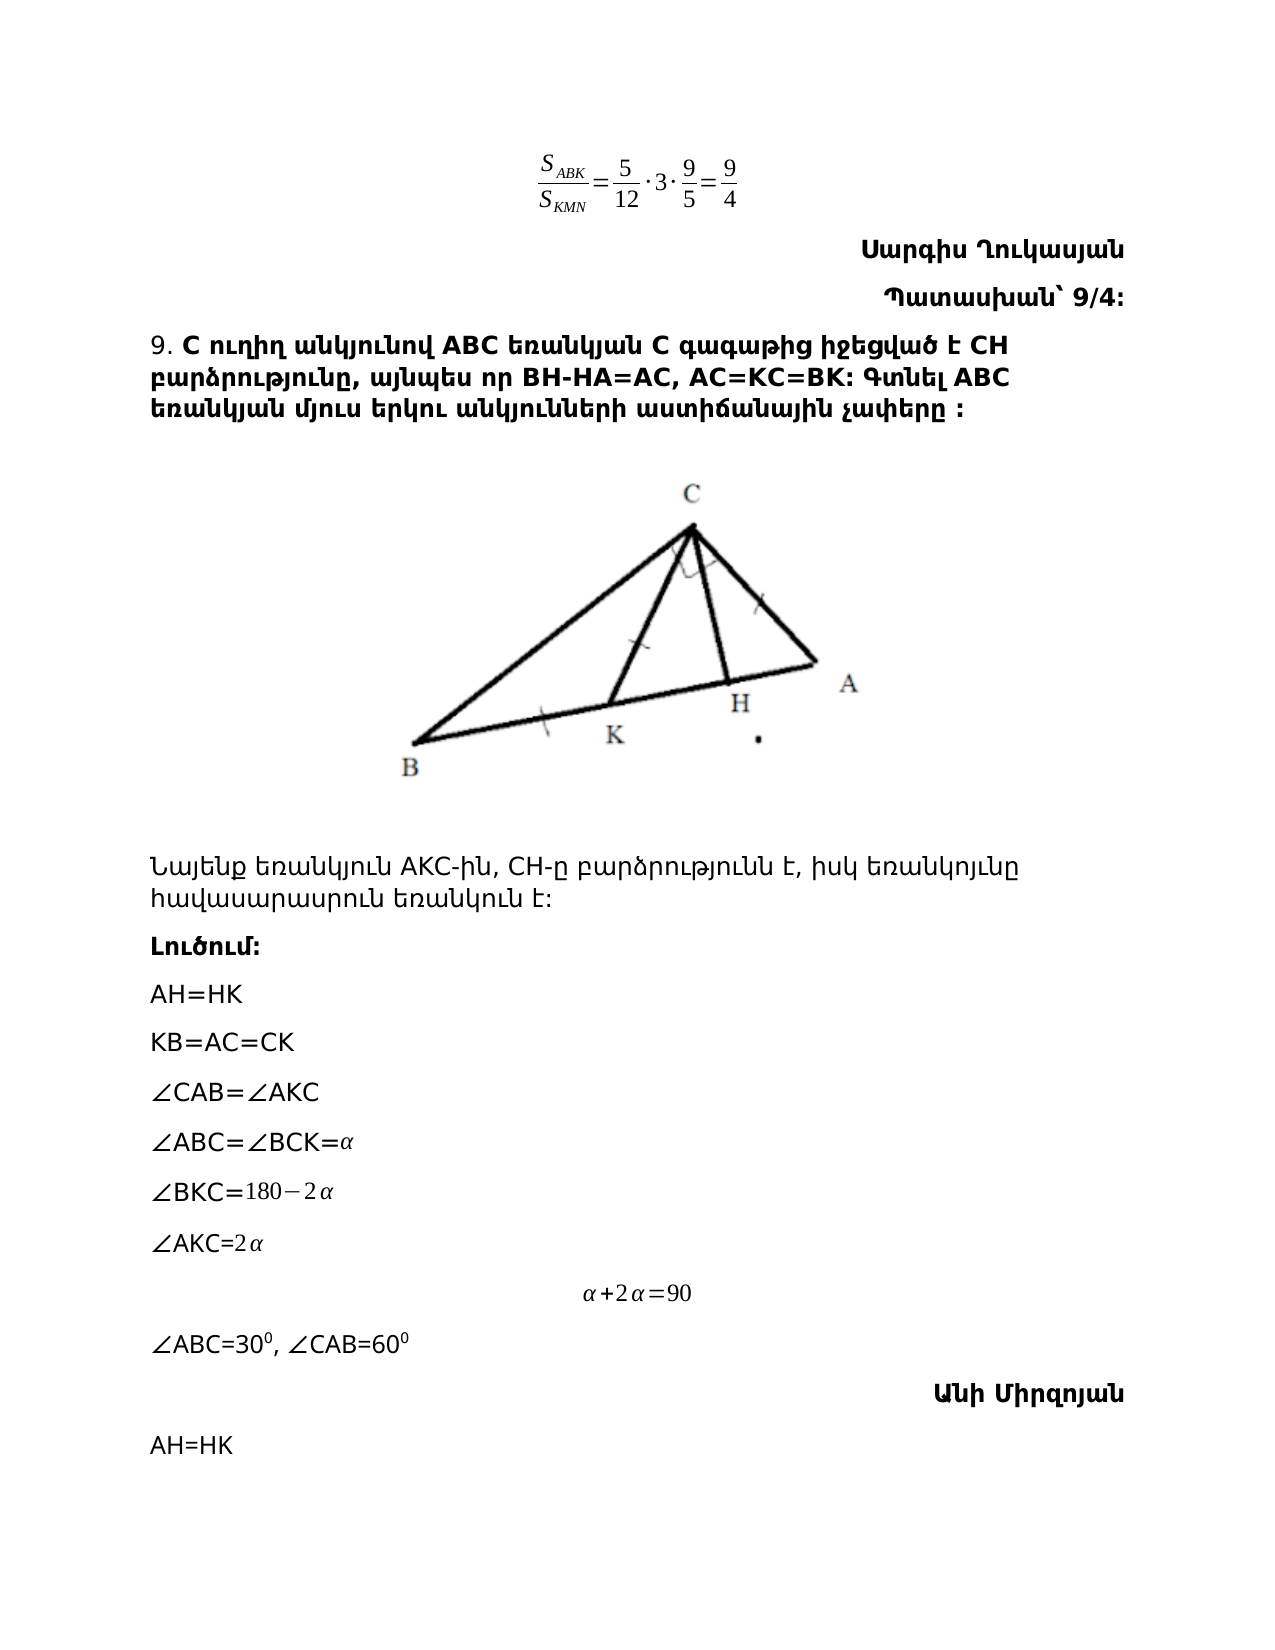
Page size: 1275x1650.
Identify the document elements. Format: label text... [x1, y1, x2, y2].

text ∠ABC=300, ∠CAB=600 [150, 1326, 1125, 1360]
text AH=HK [150, 1428, 1125, 1462]
text KB=AC=CK [150, 1028, 1125, 1058]
text AH=HK [150, 980, 1125, 1009]
text ∠BKC= [150, 1176, 1125, 1207]
picture [361, 451, 902, 784]
text Անի Միրզոյան [150, 1380, 1125, 1409]
text 9. C ուղիղ անկյունով ABC եռանկյան C գագաթից իջեցված է CH բարձրությունը, այնպես որ BH-HA=AC, AC=KC=BK: Գտնել ABC եռանկյան մյուս երկու անկյունների աստիճանային չափերը : [150, 331, 1125, 423]
text Լուծում։ [150, 932, 1125, 961]
text ∠CAB=∠AKC [150, 1077, 1125, 1107]
text Նայենք եռանկյուն AKC-ին, CH-ը բարձրությունն է, իսկ եռանկոյւնը հավասարասրուն եռանկուն է: [150, 853, 1125, 913]
text ∠AKC= [150, 1226, 1125, 1260]
text Սարգիս Ղուկասյան [150, 235, 1125, 264]
text Պատասխան՝ 9/4։ [150, 283, 1125, 312]
text ∠ABC=∠BCK= [150, 1126, 1125, 1157]
